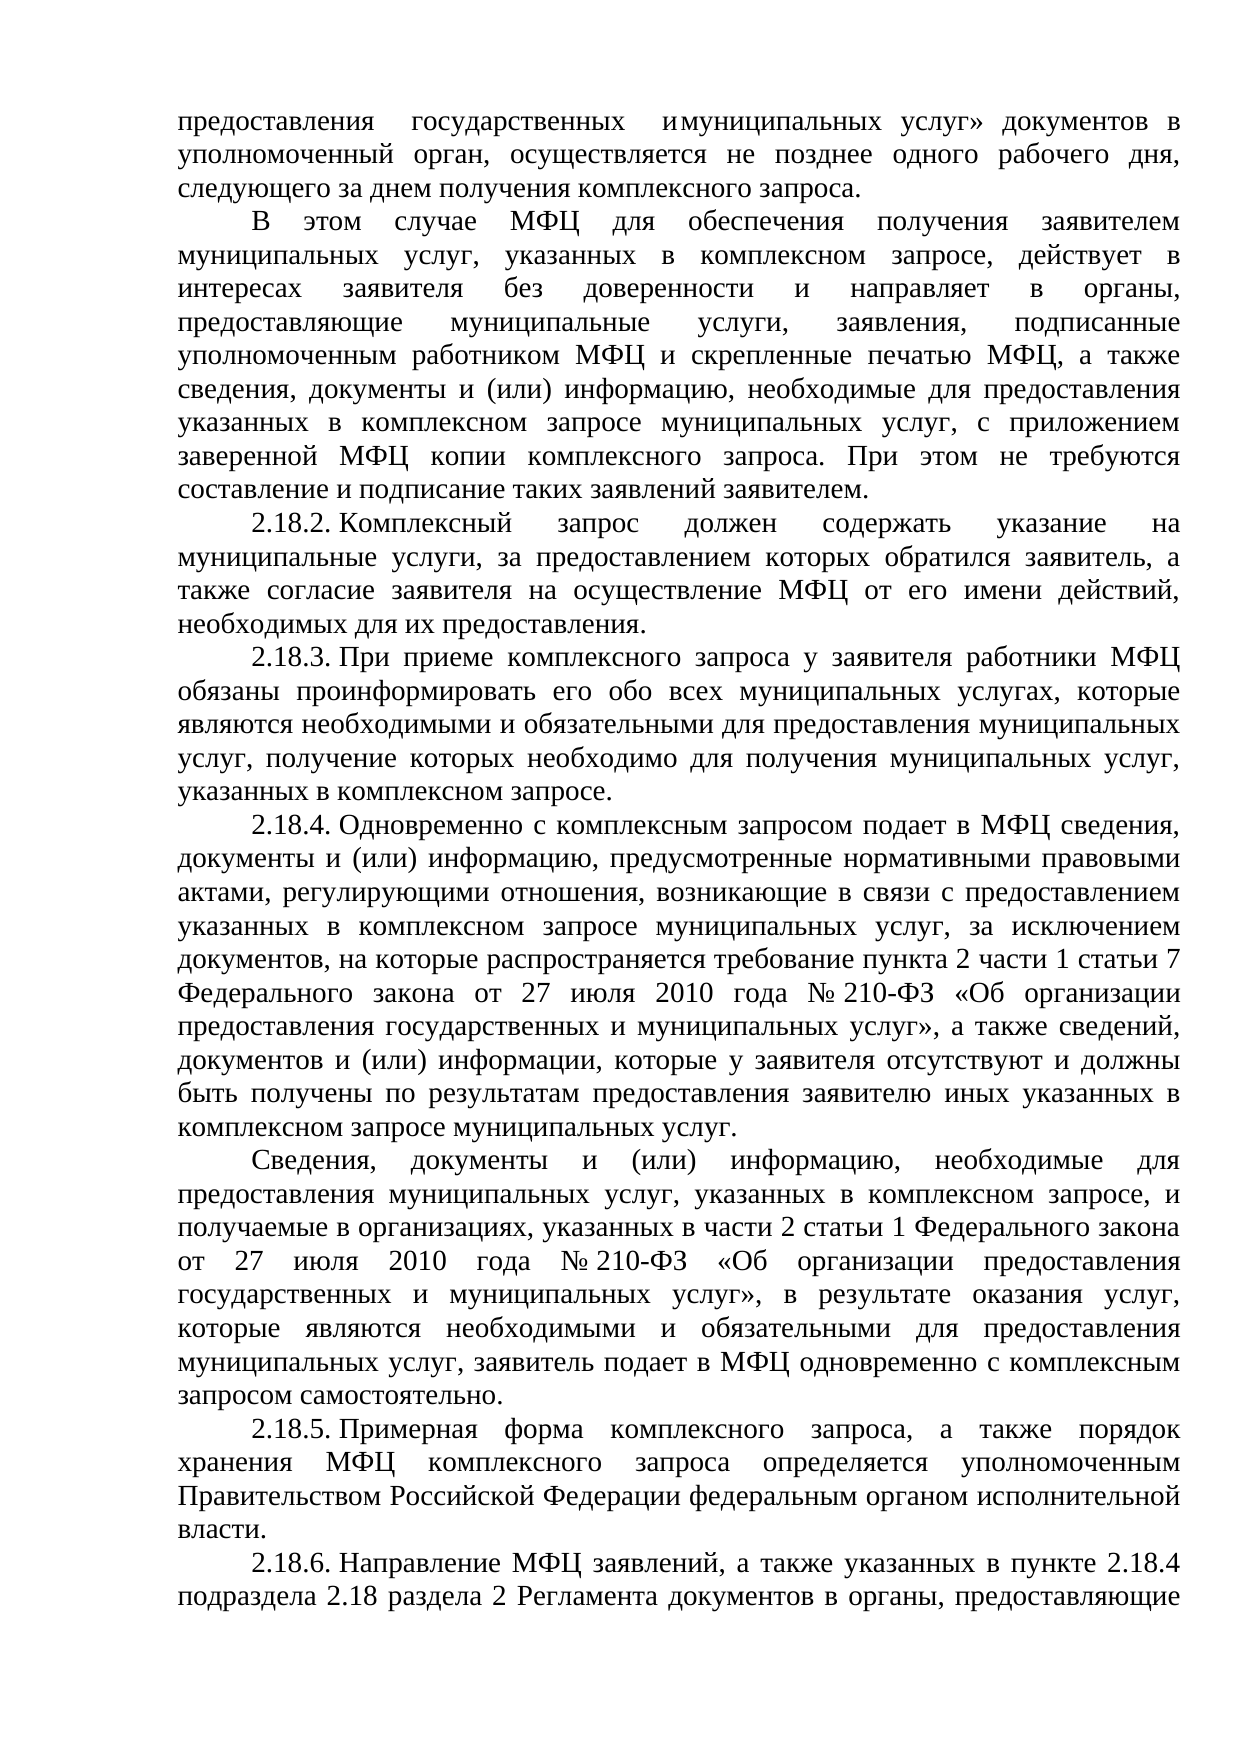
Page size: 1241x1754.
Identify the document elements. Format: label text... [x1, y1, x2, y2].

text 2.18.4. Одновременно с комплексным запросом подает в МФЦ сведения, документы и (или) информацию, предусмотренные нормативными правовыми актами, регулирующими отношения, возникающие в связи с предоставлением указанных в комплексном запросе муниципальных услуг, за исключением документов, на которые распространяется требование пункта 2 части 1 статьи 7 Федерального закона от 27 июля 2010 года № 210-ФЗ «Об организации предоставления государственных и муниципальных услуг», а также сведений, документов и (или) информации, которые у заявителя отсутствуют и должны быть получены по результатам предоставления заявителю иных указанных в комплексном запросе муниципальных услуг. [177, 807, 1181, 1142]
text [177, 1545, 1181, 1612]
text 2.18.2. Комплексный запрос должен содержать указание на муниципальные услуги, за предоставлением которых обратился заявитель, а также согласие заявителя на осуществление МФЦ от его имени действий, необходимых для их предоставления. [177, 505, 1181, 639]
text Сведения, документы и (или) информацию, необходимые для предоставления муниципальных услуг, указанных в комплексном запросе, и получаемые в организациях, указанных в части 2 статьи 1 Федерального закона от 27 июля 2010 года № 210-ФЗ «Об организации предоставления государственных и муниципальных услуг», в результате оказания услуг, которые являются необходимыми и обязательными для предоставления муниципальных услуг, заявитель подает в МФЦ одновременно с комплексным запросом самостоятельно. [177, 1142, 1181, 1411]
text В этом случае МФЦ для обеспечения получения заявителем муниципальных услуг, указанных в комплексном запросе, действует в интересах заявителя без доверенности и направляет в органы, предоставляющие муниципальные услуги, заявления, подписанные уполномоченным работником МФЦ и скрепленные печатью МФЦ, а также сведения, документы и (или) информацию, необходимые для предоставления указанных в комплексном запросе муниципальных услуг, с приложением заверенной МФЦ копии комплексного запроса. При этом не требуются составление и подписание таких заявлений заявителем. [177, 203, 1181, 505]
text 2.18.5. Примерная форма комплексного запроса, а также порядок хранения МФЦ комплексного запроса определяется уполномоченным Правительством Российской Федерации федеральным органом исполнительной власти. [177, 1411, 1181, 1545]
text 2.18.3. При приеме комплексного запроса у заявителя работники МФЦ обязаны проинформировать его обо всех муниципальных услугах, которые являются необходимыми и обязательными для предоставления муниципальных услуг, получение которых необходимо для получения муниципальных услуг, указанных в комплексном запросе. [177, 639, 1181, 807]
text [177, 103, 1181, 203]
